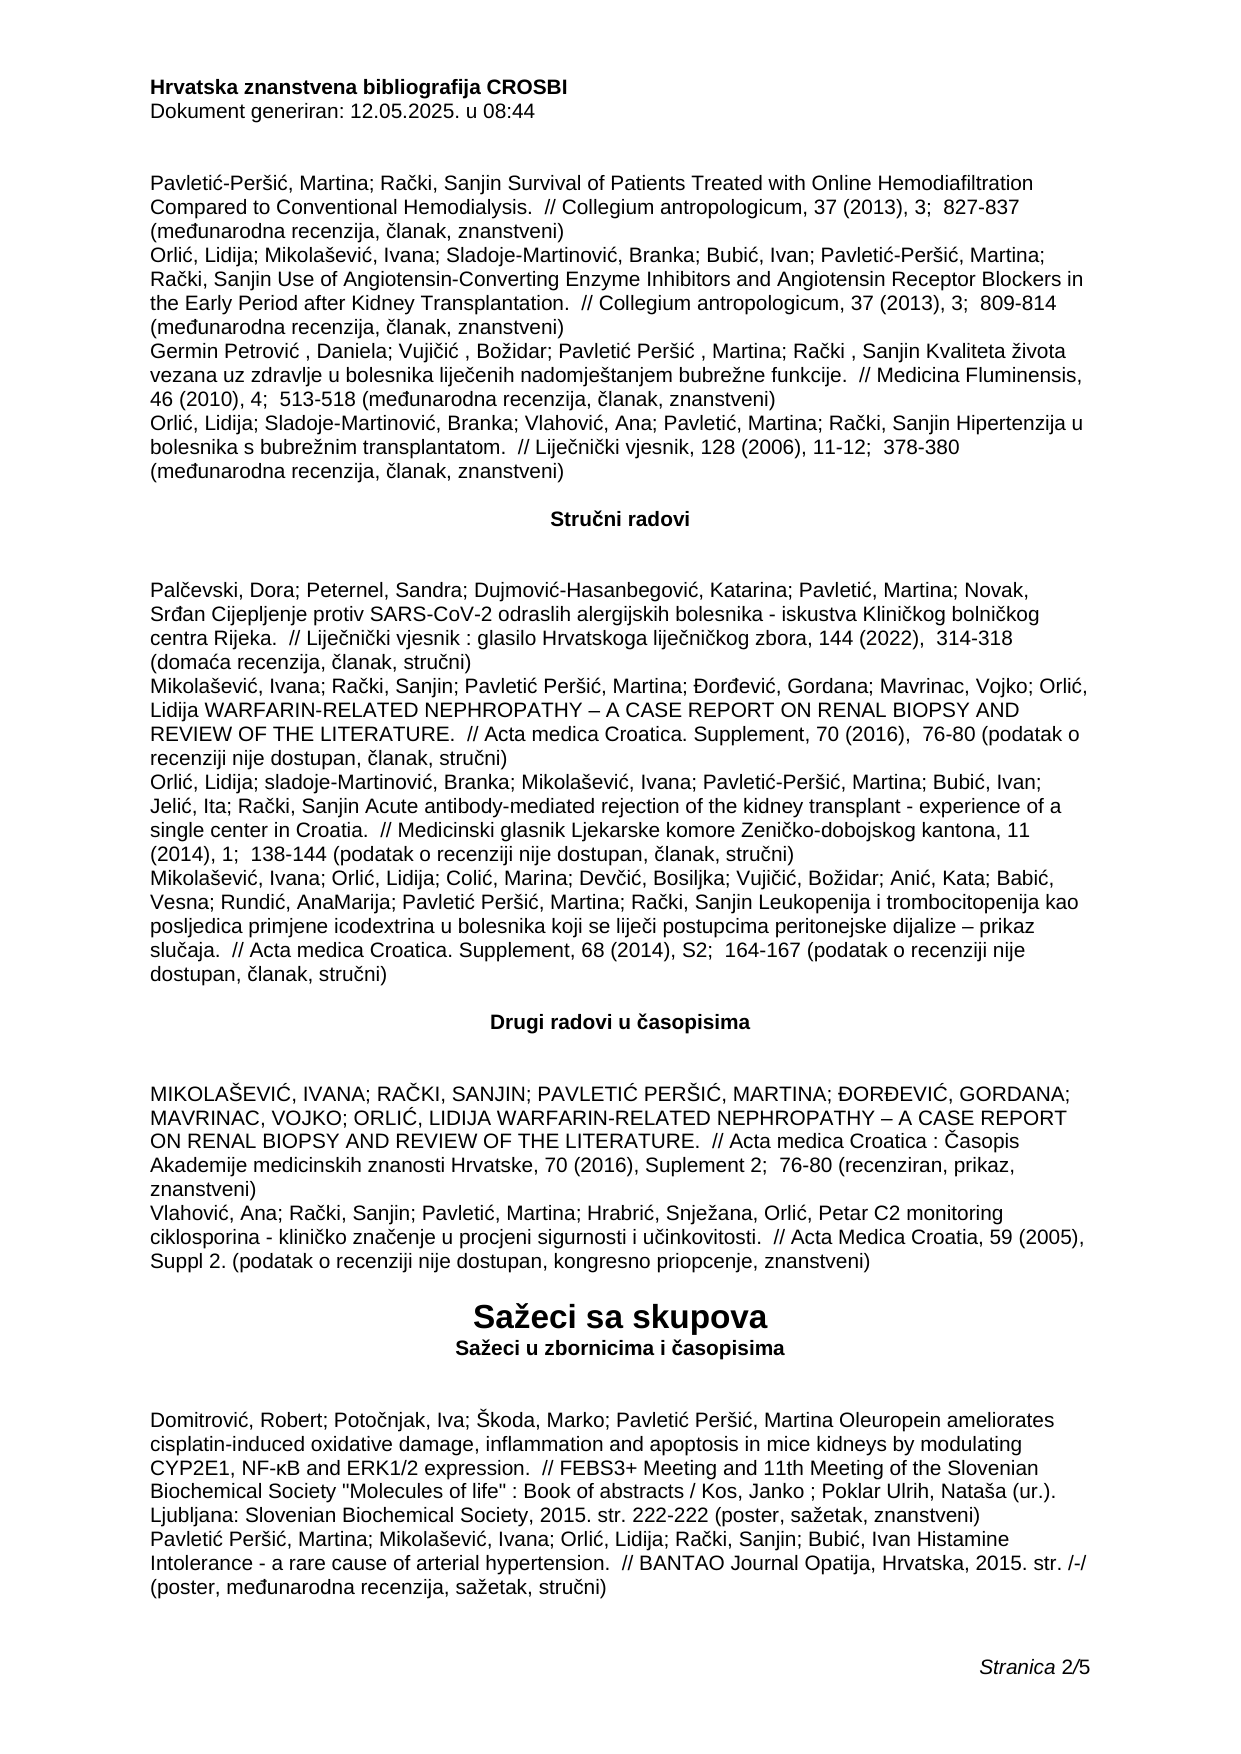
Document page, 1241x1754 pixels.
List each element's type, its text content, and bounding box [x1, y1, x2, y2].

text Germin Petrović , Daniela; Vujičić , Božidar; Pavletić Peršić , Martina; Rački , Sanjin [150, 339, 1090, 411]
subtitle Sažeci u zbornicima i časopisima [150, 1336, 1090, 1359]
text Domitrović, Robert; Potočnjak, Iva; Škoda, Marko; Pavletić Peršić, Martina [150, 1407, 1090, 1527]
text Orlić, Lidija; Mikolašević, Ivana; Sladoje-Martinović, Branka; Bubić, Ivan; Pavletić-Peršić, Martina; Rački, Sanjin [150, 243, 1090, 339]
subtitle Sažeci sa skupova [150, 1297, 1090, 1336]
text Orlić, Lidija; sladoje-Martinović, Branka; Mikolašević, Ivana; Pavletić-Peršić, Martina; Bubić, Ivan; Jelić, Ita; Rački, Sanjin [150, 770, 1090, 866]
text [150, 171, 1090, 243]
text Vlahović, Ana; Rački, Sanjin; Pavletić, Martina; Hrabrić, Snježana, Orlić, Petar [150, 1201, 1090, 1273]
subtitle Drugi radovi u časopisima [150, 1009, 1090, 1033]
text Pavletić Peršić, Martina; Mikolašević, Ivana; Orlić, Lidija; Rački, Sanjin; Bubić, Ivan [150, 1527, 1090, 1599]
text Mikolašević, Ivana; Rački, Sanjin; Pavletić Peršić, Martina; Đorđević, Gordana; Mavrinac, Vojko; Orlić, Lidija [150, 674, 1090, 770]
text Mikolašević, Ivana; Orlić, Lidija; Colić, Marina; Devčić, Bosiljka; Vujičić, Božidar; Anić, Kata; Babić, Vesna; Rundić, AnaMarija; Pavletić Peršić, Martina; Rački, Sanjin [150, 866, 1090, 986]
text Orlić, Lidija; Sladoje-Martinović, Branka; Vlahović, Ana; Pavletić, Martina; Rački, Sanjin [150, 411, 1090, 482]
text Palčevski, Dora; Peternel, Sandra; Dujmović-Hasanbegović, Katarina; Pavletić, Martina; Novak, Srđan [150, 578, 1090, 674]
subtitle Stručni radovi [150, 506, 1090, 530]
text MIKOLAŠEVIĆ, IVANA; RAČKI, SANJIN; PAVLETIĆ PERŠIĆ, MARTINA; ĐORĐEVIĆ, GORDANA; MAVRINAC, VOJKO; ORLIĆ, LIDIJA [150, 1081, 1090, 1201]
